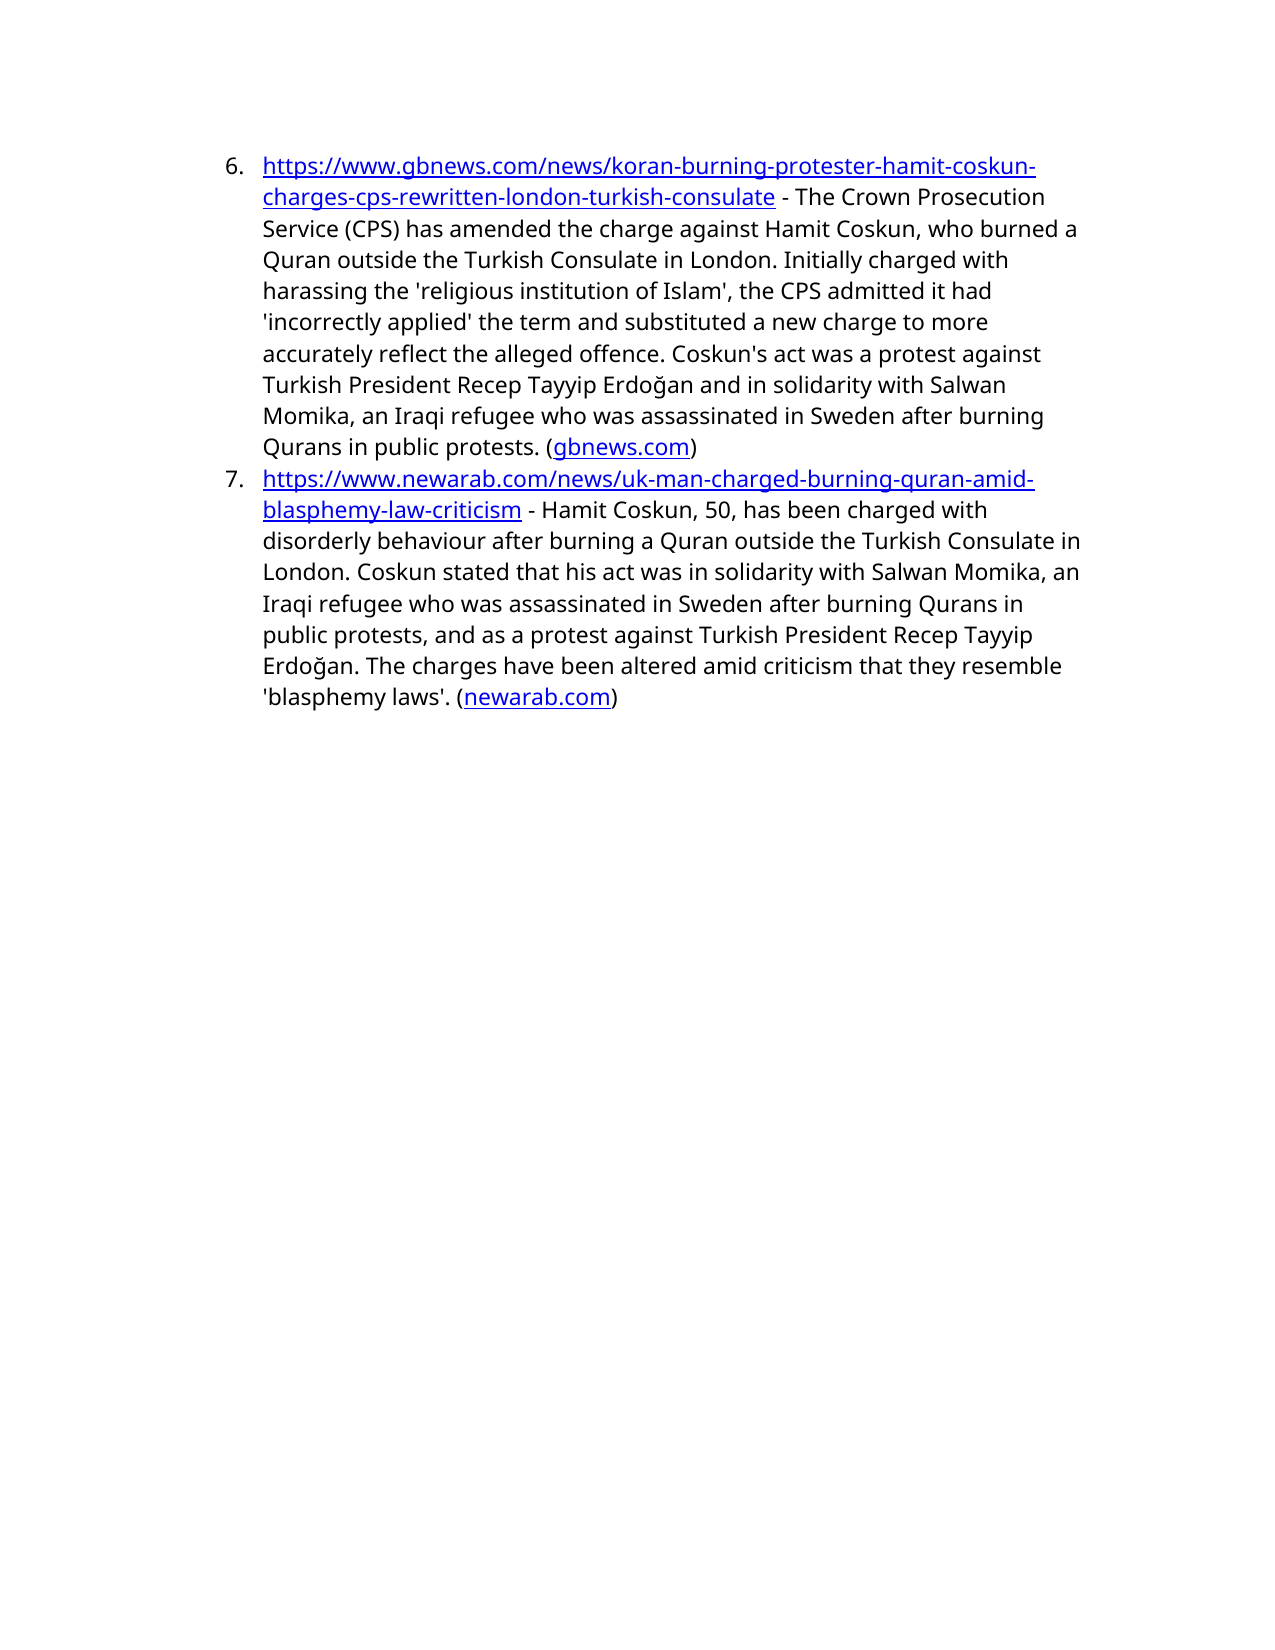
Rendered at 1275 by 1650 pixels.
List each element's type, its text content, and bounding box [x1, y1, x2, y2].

list https://www.gbnews.com/news/koran-burning-protester-hamit-coskun-charges-cps-rewritten-london-turkish-consulate - The Crown Prosecution Service (CPS) has amended the charge against Hamit Coskun, who burned a Quran outside the Turkish Consulate in London. Initially charged with harassing the 'religious institution of Islam', the CPS admitted it had 'incorrectly applied' the term and substituted a new charge to more accurately reflect the alleged offence. Coskun's act was a protest against Turkish President Recep Tayyip Erdoğan and in solidarity with Salwan Momika, an Iraqi refugee who was assassinated in Sweden after burning Qurans in public protests. (gbnews.com) [225, 150, 1087, 462]
list https://www.newarab.com/news/uk-man-charged-burning-quran-amid-blasphemy-law-criticism - Hamit Coskun, 50, has been charged with disorderly behaviour after burning a Quran outside the Turkish Consulate in London. Coskun stated that his act was in solidarity with Salwan Momika, an Iraqi refugee who was assassinated in Sweden after burning Qurans in public protests, and as a protest against Turkish President Recep Tayyip Erdoğan. The charges have been altered amid criticism that they resemble 'blasphemy laws'. (newarab.com) [225, 462, 1087, 712]
